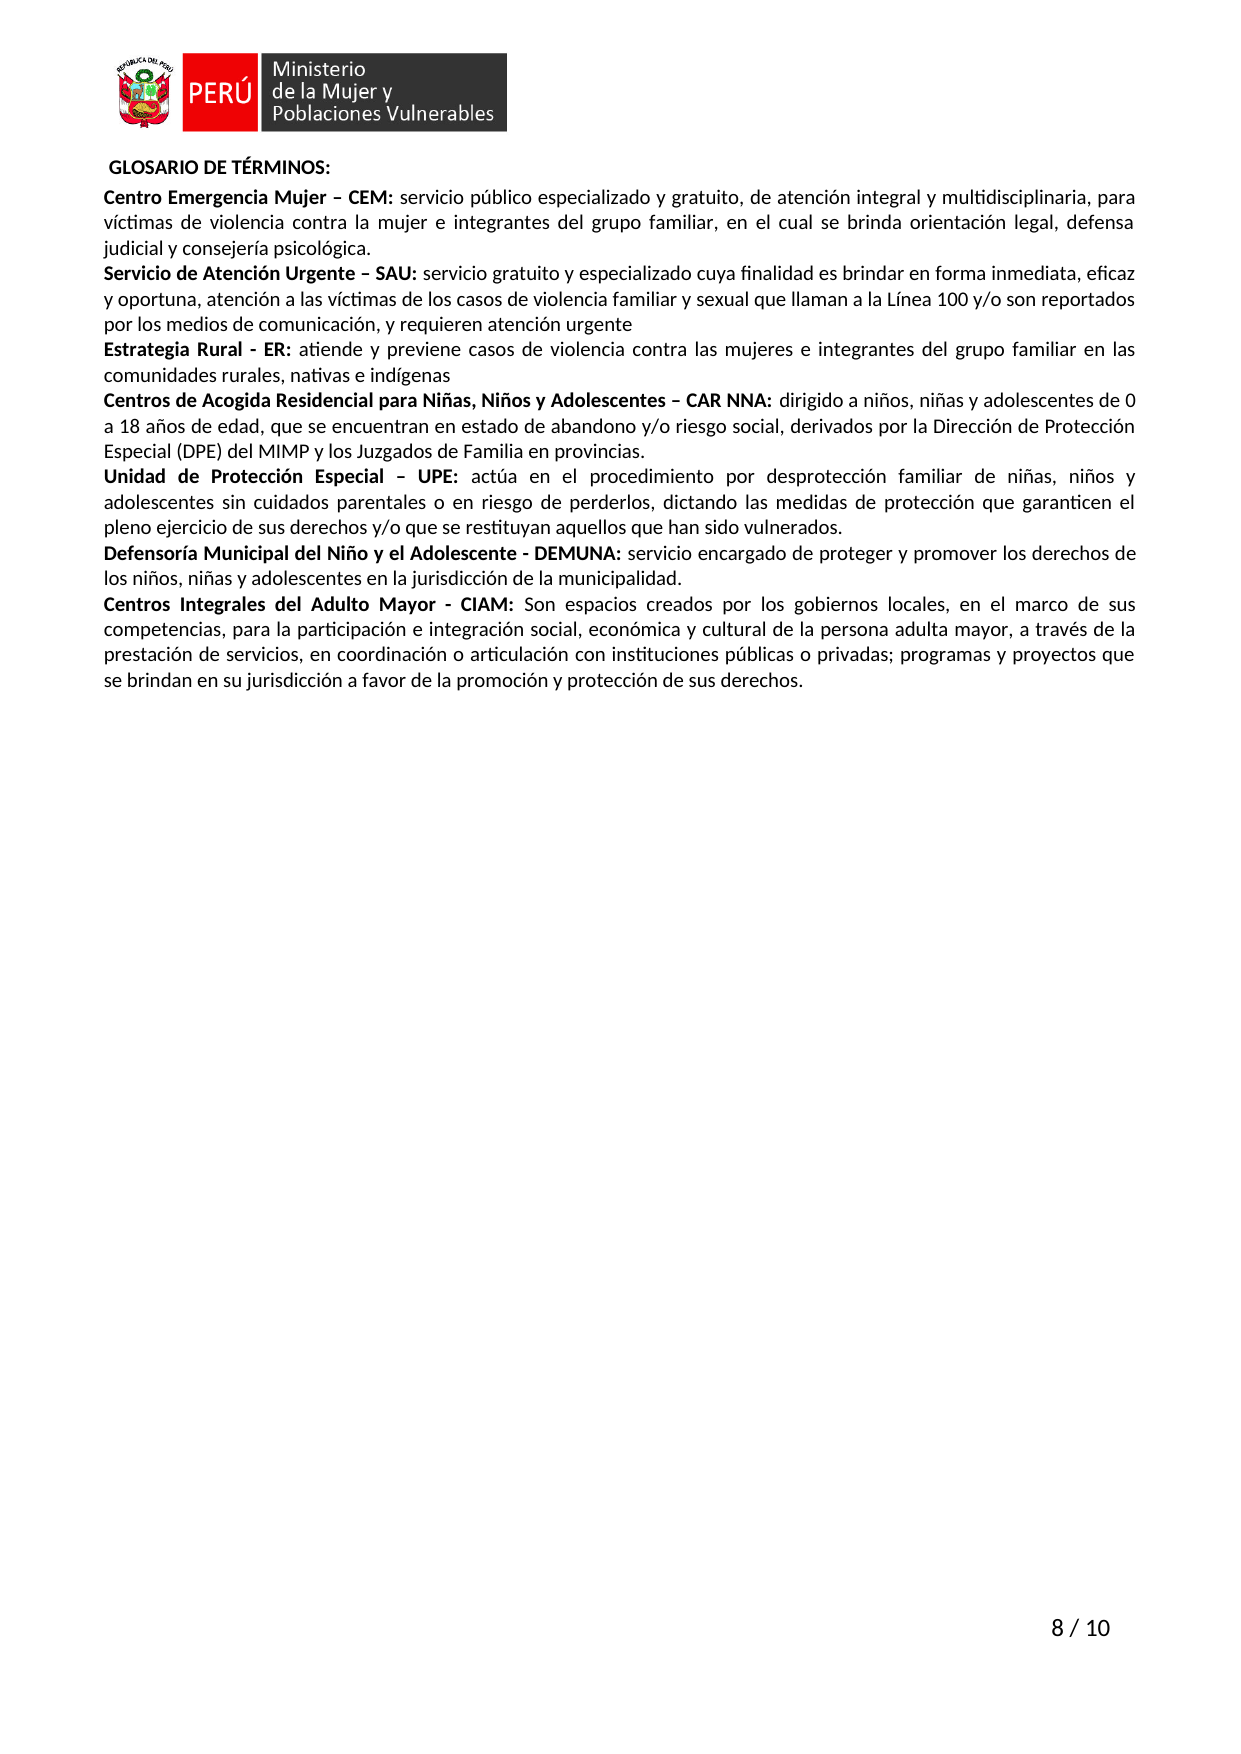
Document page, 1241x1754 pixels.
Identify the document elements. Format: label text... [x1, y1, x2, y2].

picture [103, 50, 510, 135]
text Unidad de Protección Especial – UPE: actúa en el procedimiento por desprotección familiar de niñas, niños y adolescentes sin cuidados parentales o en riesgo de perderlos, dictando las medidas de protección que garanticen el pleno ejercicio de sus derechos y/o que se restituyan aquellos que han sido vulnerados. [103, 464, 1137, 540]
text Defensoría Municipal del Niño y el Adolescente - DEMUNA: servicio encargado de proteger y promover los derechos de los niños, niñas y adolescentes en la jurisdicción de la municipalidad. [103, 540, 1137, 591]
text GLOSARIO DE TÉRMINOS: [103, 154, 1137, 180]
text Centro Emergencia Mujer – CEM: servicio público especializado y gratuito, de atención integral y multidisciplinaria, para víctimas de violencia contra la mujer e integrantes del grupo familiar, en el cual se brinda orientación legal, defensa judicial y consejería psicológica. [103, 184, 1137, 260]
text Servicio de Atención Urgente – SAU: servicio gratuito y especializado cuya finalidad es brindar en forma inmediata, eficaz y oportuna, atención a las víctimas de los casos de violencia familiar y sexual que llaman a la Línea 100 y/o son reportados por los medios de comunicación, y requieren atención urgente [103, 260, 1137, 337]
text Centros Integrales del Adulto Mayor - CIAM: Son espacios creados por los gobiernos locales, en el marco de sus competencias, para la participación e integración social, económica y cultural de la persona adulta mayor, a través de la prestación de servicios, en coordinación o articulación con instituciones públicas o privadas; programas y proyectos que se brindan en su jurisdicción a favor de la promoción y protección de sus derechos. [103, 591, 1137, 692]
text Estrategia Rural - ER: atiende y previene casos de violencia contra las mujeres e integrantes del grupo familiar en las comunidades rurales, nativas e indígenas [103, 337, 1137, 387]
text Centros de Acogida Residencial para Niñas, Niños y Adolescentes – CAR NNA: dirigido a niños, niñas y adolescentes de 0 a 18 años de edad, que se encuentran en estado de abandono y/o riesgo social, derivados por la Dirección de Protección Especial (DPE) del MIMP y los Juzgados de Familia en provincias. [103, 387, 1137, 464]
